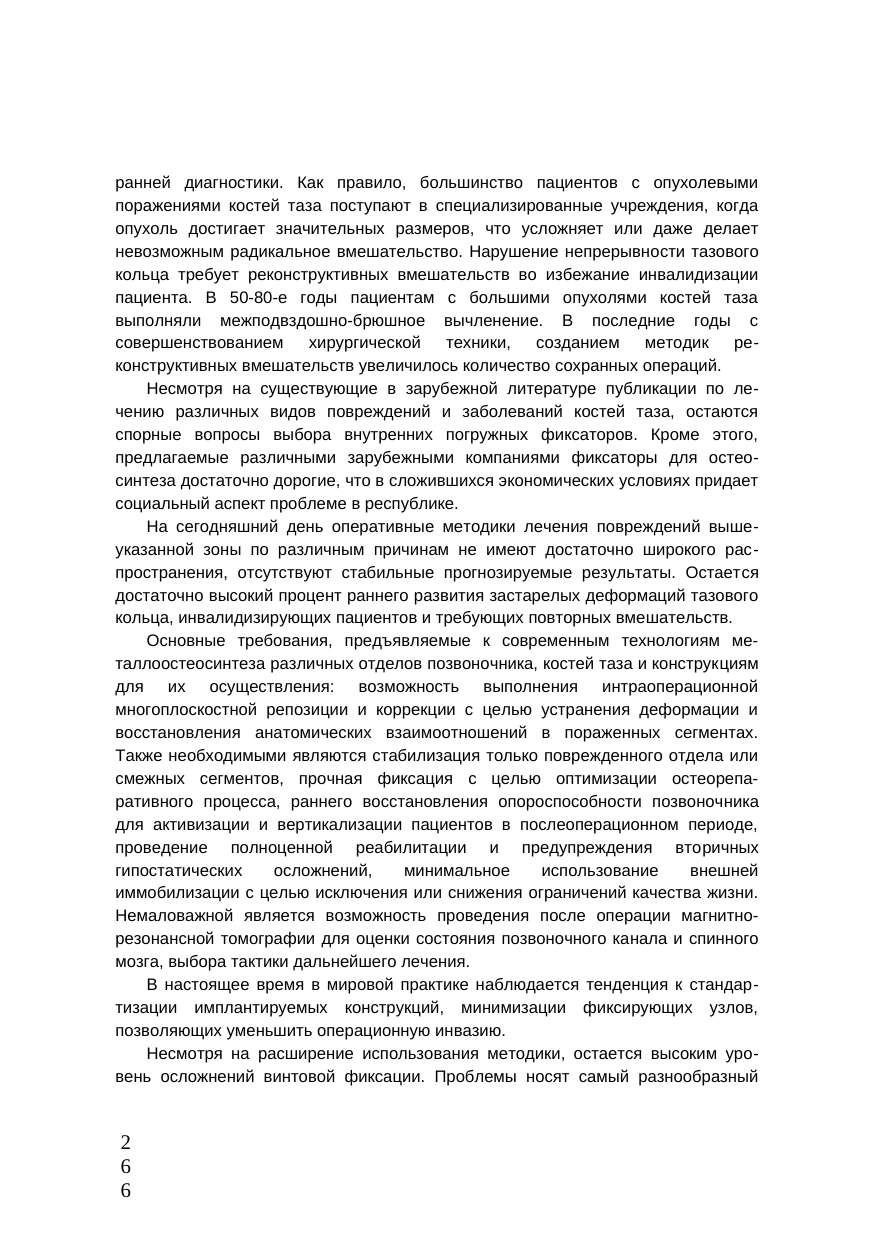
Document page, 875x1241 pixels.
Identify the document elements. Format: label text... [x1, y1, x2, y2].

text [115, 173, 759, 375]
text На сегодняшний день оперативные методики лечения повреждений вышеуказанной зоны по различным причинам не имеют достаточно широкого распространения, отсутствуют стабильные прогнозируемые результаты. Остается достаточно высокий процент раннего развития застарелых деформаций тазового кольца, инвалидизирующих пациентов и требующих повторных вмешательств. [115, 517, 759, 627]
text Основные требования, предъявляемые к современным технологиям ме- таллоостеосинтеза различных отделов позвоночника, костей таза и конструкциям для их осуществления: возможность выполнения интраоперационной многоплоскостной репозиции и коррекции с целью устранения деформации и восстановления анатомических взаимоотношений в пораженных сегментах. Также необходимыми являются стабилизация только поврежденного отдела или смежных сегментов, прочная фиксация с целью оптимизации остеорепа- ративного процесса, раннего восстановления опороспособности позвоночника для активизации и вертикализации пациентов в послеоперационном периоде, проведение полноценной реабилитации и предупреждения вторичных гипостатических осложнений, минимальное использование внешней иммобилизации с целью исключения или снижения ограничений качества жизни. Немаловажной является возможность проведения после операции магнитно-резонансной томографии для оценки состояния позвоночного канала и спинного мозга, выбора тактики дальнейшего лечения. [115, 631, 759, 971]
text Несмотря на существующие в зарубежной литературе публикации по лечению различных видов повреждений и заболеваний костей таза, остаются спорные вопросы выбора внутренних погружных фиксаторов. Кроме этого, предлагаемые различными зарубежными компаниями фиксаторы для остеосинтеза достаточно дорогие, что в сложившихся экономических условиях придает социальный аспект проблеме в республике. [115, 379, 759, 513]
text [115, 1044, 759, 1086]
text В настоящее время в мировой практике наблюдается тенденция к стандартизации имплантируемых конструкций, минимизации фиксирующих узлов, позволяющих уменьшить операционную инвазию. [115, 975, 759, 1040]
